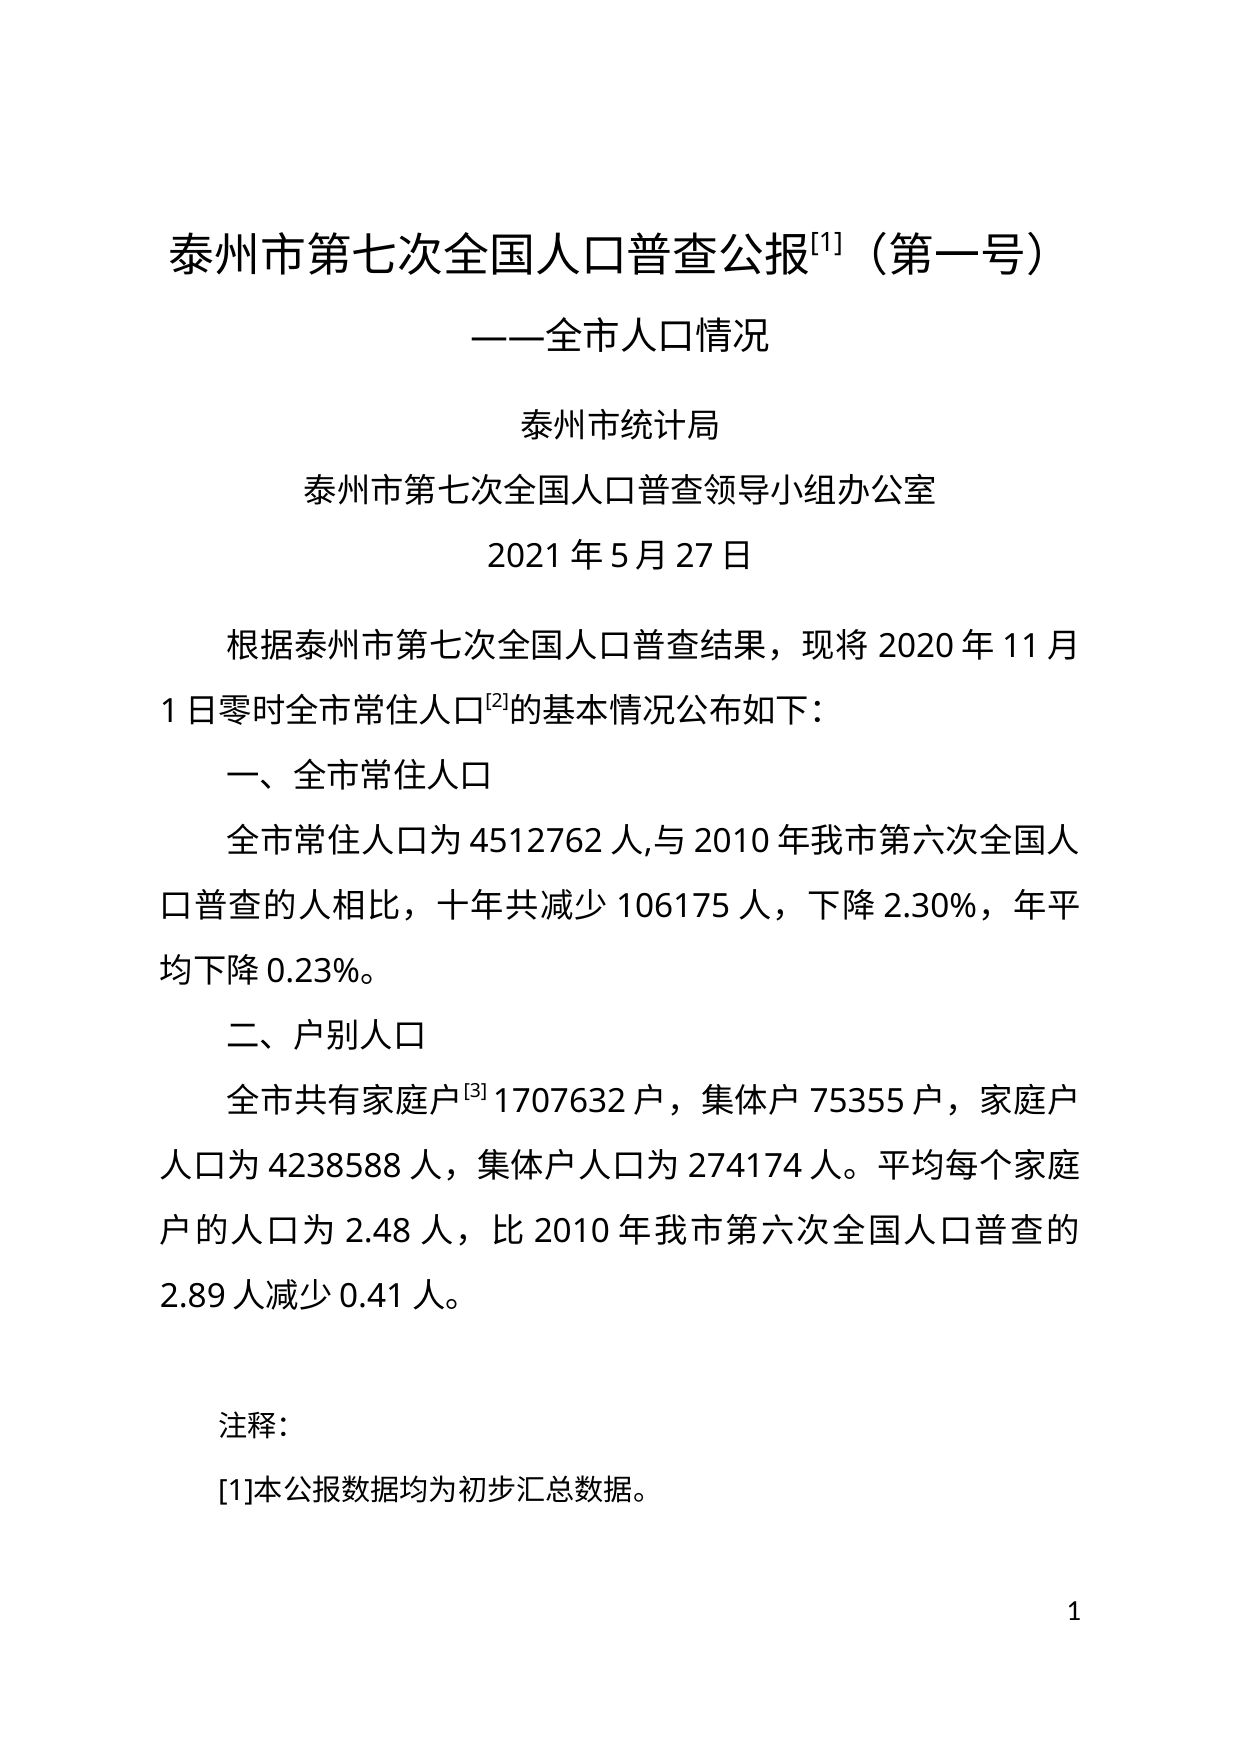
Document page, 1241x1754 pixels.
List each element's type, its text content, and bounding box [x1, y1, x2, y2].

text 2021年5月27日 [159, 521, 1081, 586]
list 户别人口 [159, 1001, 1081, 1066]
text 注释： [159, 1391, 1081, 1456]
text 全市常住人口为4512762人,与2010年我市第六次全国人口普查的人相比，十年共减少106175人，下降2.30%，年平均下降0.23%。 [159, 806, 1081, 1001]
text [1]本公报数据均为初步汇总数据。 [159, 1456, 1081, 1521]
text 泰州市第七次全国人口普查公报[1]（第一号） [159, 203, 1081, 301]
text 泰州市第七次全国人口普查领导小组办公室 [159, 456, 1081, 521]
text ——全市人口情况 [159, 301, 1081, 366]
text 全市共有家庭户[3] 1707632户，集体户75355户，家庭户人口为4238588人，集体户人口为274174人。平均每个家庭户的人口为2.48人，比2010年我市第六次全国人口普查的2.89人减少0.41人。 [159, 1066, 1081, 1326]
text 泰州市统计局 [159, 391, 1081, 456]
text 根据泰州市第七次全国人口普查结果，现将2020年11月1日零时全市常住人口[2]的基本情况公布如下： [159, 611, 1081, 741]
list 全市常住人口 [159, 741, 1081, 806]
